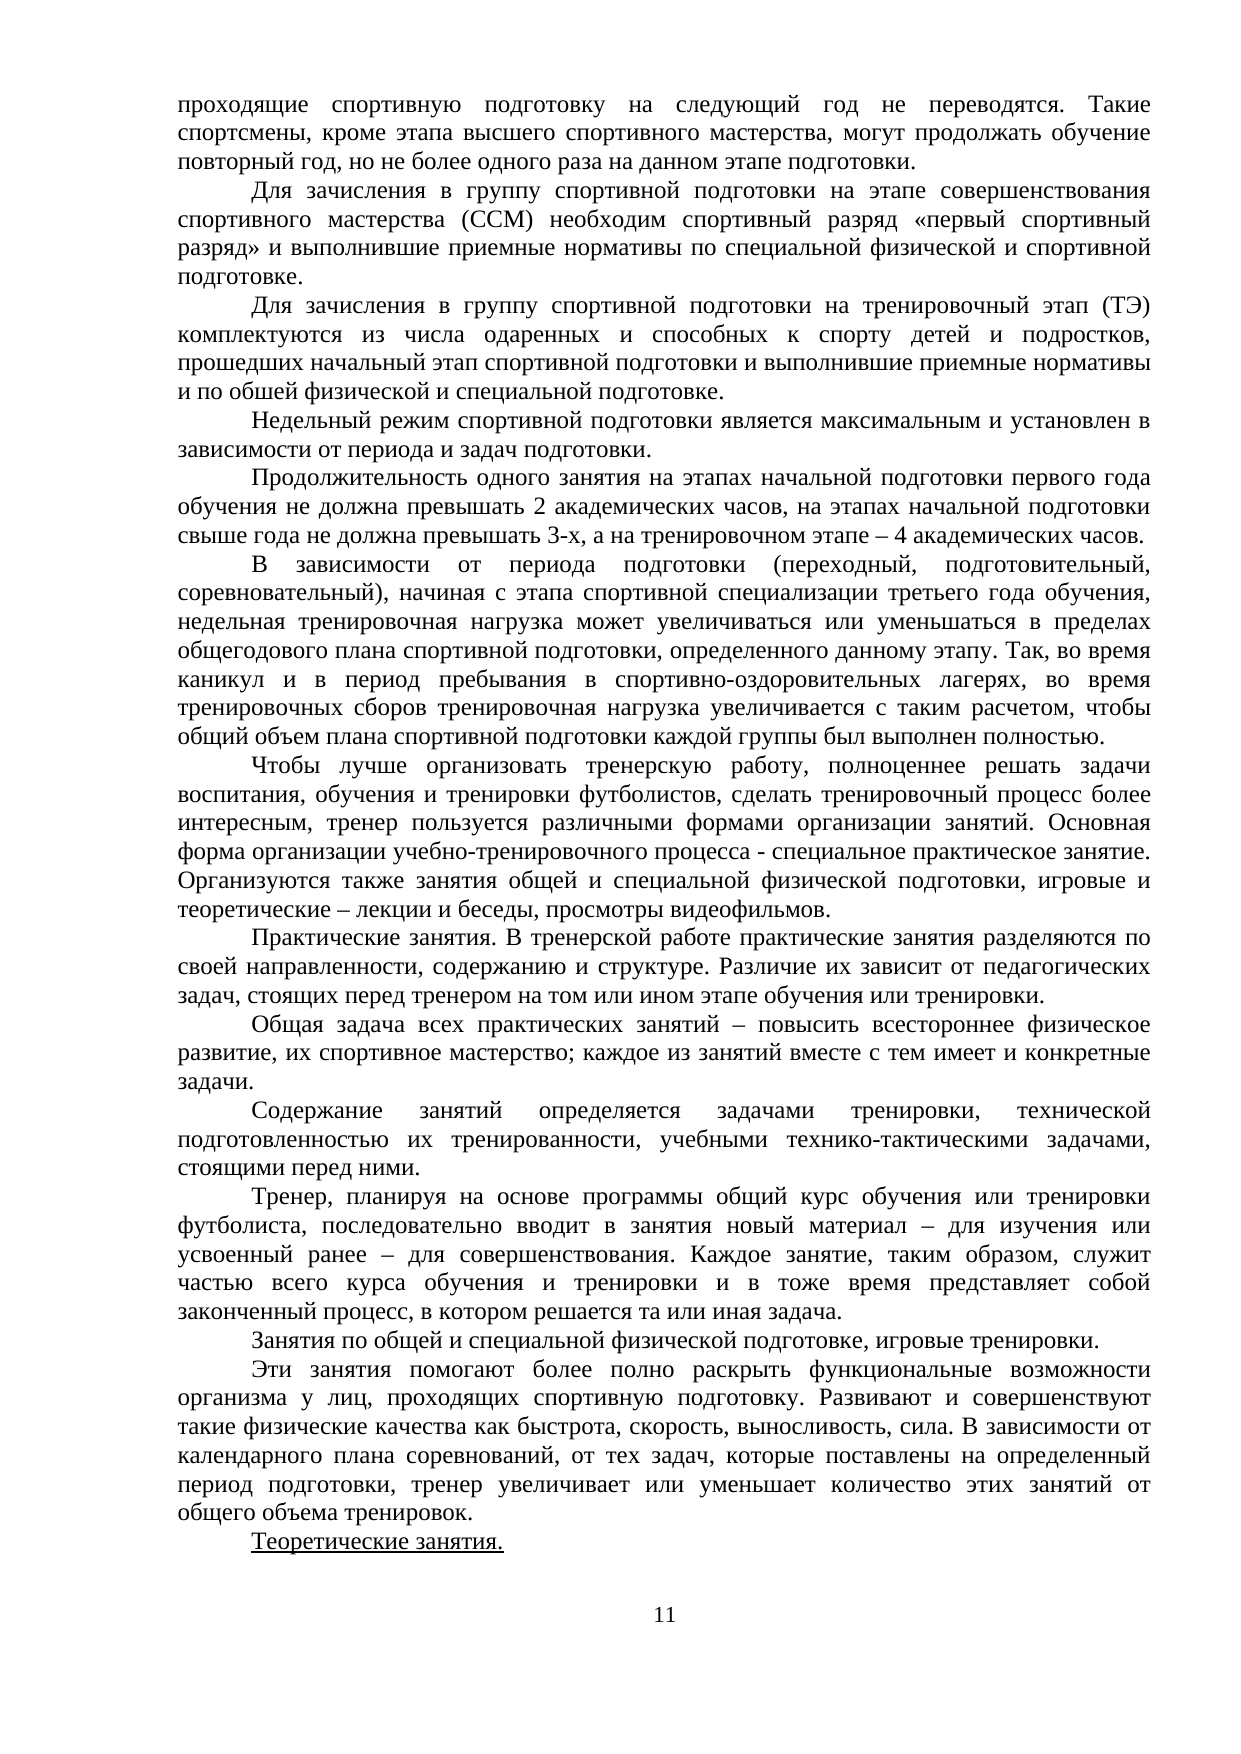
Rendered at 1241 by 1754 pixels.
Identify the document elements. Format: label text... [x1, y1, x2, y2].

text Теоретические занятия. [177, 1526, 1152, 1555]
text Чтобы лучше организовать тренерскую работу, полноценнее решать задачи воспитания, обучения и тренировки футболистов, сделать тренировочный процесс более интересным, тренер пользуется различными формами организации занятий. Основная форма организации учебно-тренировочного процесса - специальное практическое занятие. Организуются также занятия общей и специальной физической подготовки, игровые и теоретические – лекции и беседы, просмотры видеофильмов. [177, 750, 1152, 922]
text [177, 89, 1152, 175]
text Занятия по общей и специальной физической подготовке, игровые тренировки. [177, 1325, 1152, 1354]
text Недельный режим спортивной подготовки является максимальным и установлен в зависимости от периода и задач подготовки. [177, 405, 1152, 462]
text Содержание занятий определяется задачами тренировки, технической подготовленностью их тренированности, учебными технико-тактическими задачами, стоящими перед ними. [177, 1095, 1152, 1181]
text Продолжительность одного занятия на этапах начальной подготовки первого года обучения не должна превышать 2 академических часов, на этапах начальной подготовки свыше года не должна превышать 3-х, а на тренировочном этапе – 4 академических часов. [177, 462, 1152, 549]
text В зависимости от периода подготовки (переходный, подготовительный, соревновательный), начиная с этапа спортивной специализации третьего года обучения, недельная тренировочная нагрузка может увеличиваться или уменьшаться в пределах общегодового плана спортивной подготовки, определенного данному этапу. Так, во время каникул и в период пребывания в спортивно-оздоровительных лагерях, во время тренировочных сборов тренировочная нагрузка увеличивается с таким расчетом, чтобы общий объем плана спортивной подготовки каждой группы был выполнен полностью. [177, 549, 1152, 750]
text Для зачисления в группу спортивной подготовки на этапе совершенствования спортивного мастерства (ССМ) необходим спортивный разряд «первый спортивный разряд» и выполнившие приемные нормативы по специальной физической и спортивной подготовке. [177, 175, 1152, 290]
text Тренер, планируя на основе программы общий курс обучения или тренировки футболиста, последовательно вводит в занятия новый материал – для изучения или усвоенный ранее – для совершенствования. Каждое занятие, таким образом, служит частью всего курса обучения и тренировки и в тоже время представляет собой законченный процесс, в котором решается та или иная задача. [177, 1181, 1152, 1325]
text Для зачисления в группу спортивной подготовки на тренировочный этап (ТЭ) комплектуются из числа одаренных и способных к спорту детей и подростков, прошедших начальный этап спортивной подготовки и выполнившие приемные нормативы и по обшей физической и специальной подготовке. [177, 290, 1152, 405]
text Общая задача всех практических занятий – повысить всестороннее физическое развитие, их спортивное мастерство; каждое из занятий вместе с тем имеет и конкретные задачи. [177, 1009, 1152, 1095]
text Практические занятия. В тренерской работе практические занятия разделяются по своей направленности, содержанию и структуре. Различие их зависит от педагогических задач, стоящих перед тренером на том или ином этапе обучения или тренировки. [177, 922, 1152, 1009]
text Эти занятия помогают более полно раскрыть функциональные возможности организма у лиц, проходящих спортивную подготовку. Развивают и совершенствуют такие физические качества как быстрота, скорость, выносливость, сила. В зависимости от календарного плана соревнований, от тех задач, которые поставлены на определенный период подготовки, тренер увеличивает или уменьшает количество этих занятий от общего объема тренировок. [177, 1354, 1152, 1526]
